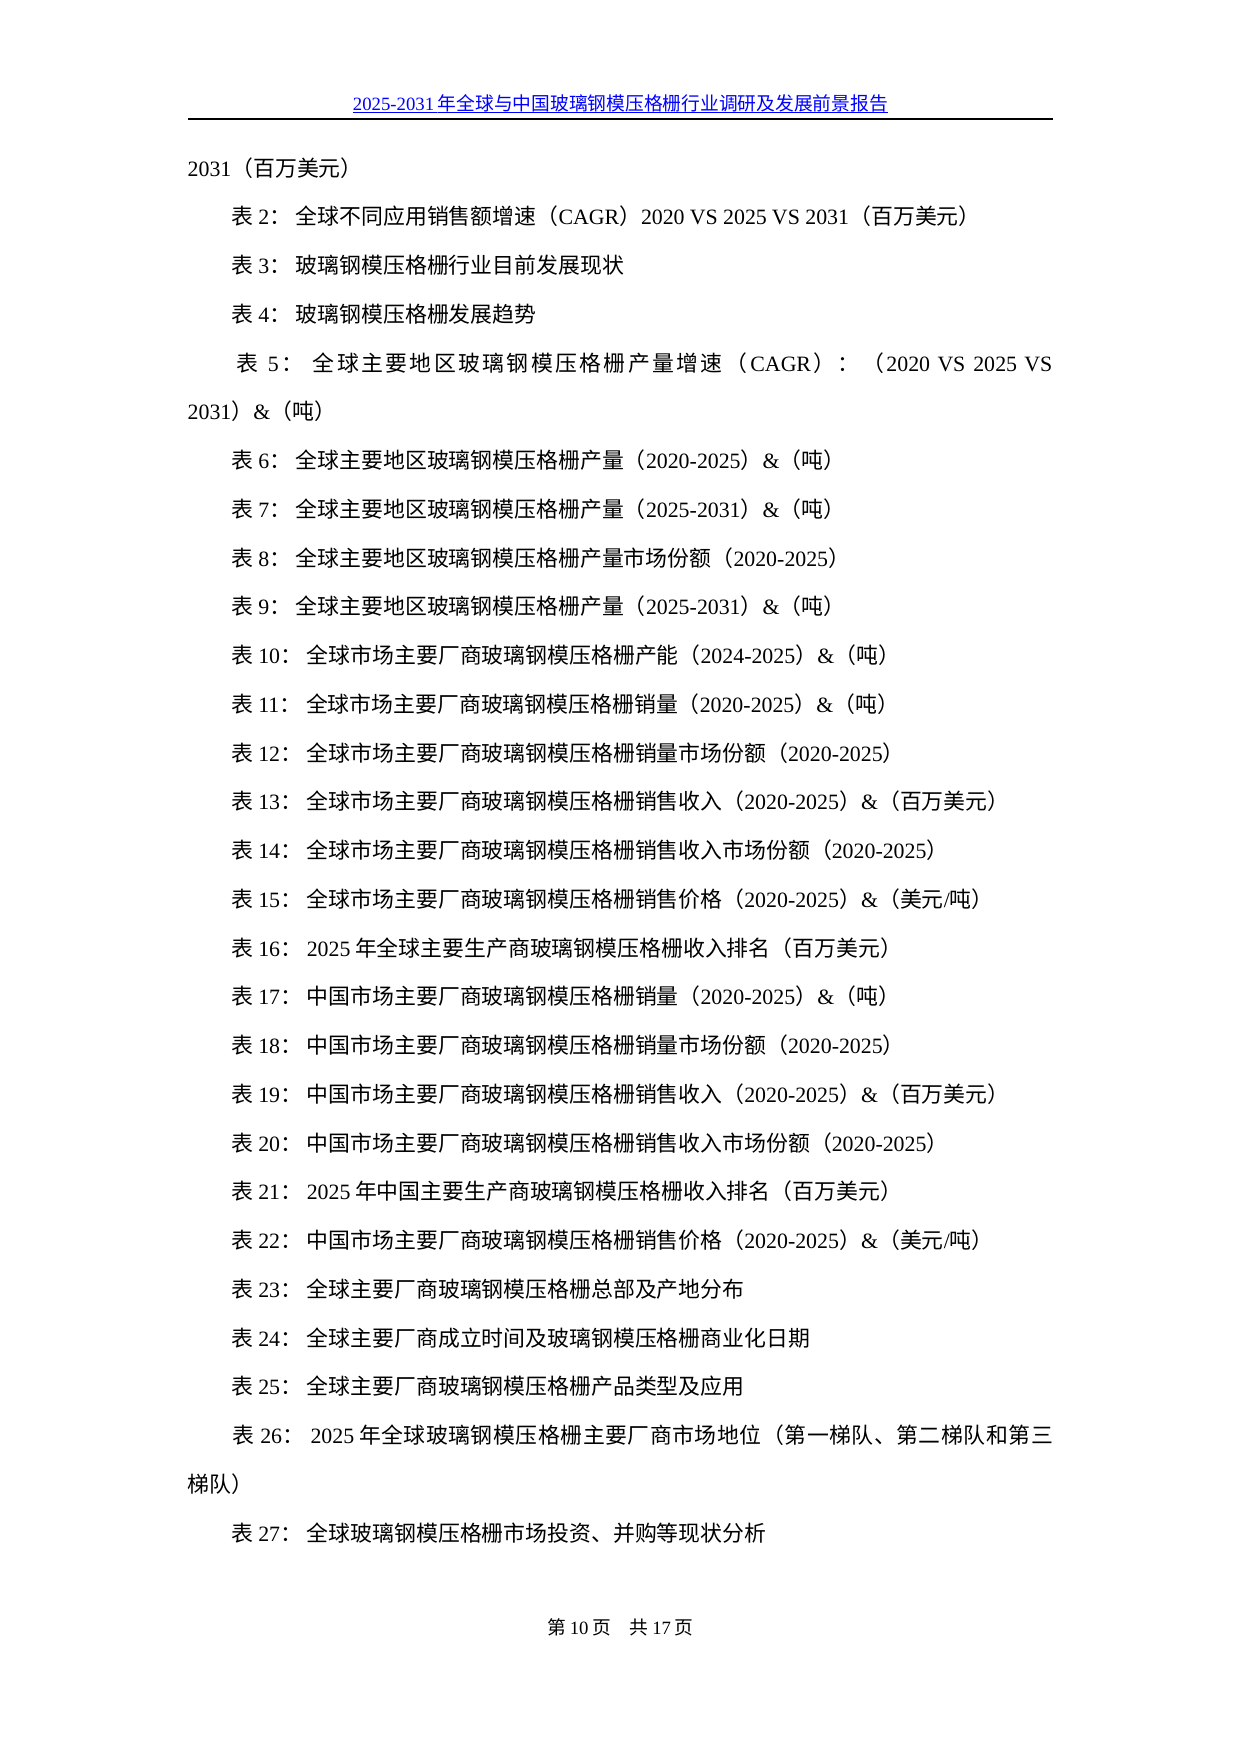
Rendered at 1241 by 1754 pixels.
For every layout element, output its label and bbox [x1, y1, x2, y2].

text [187, 150, 1053, 1548]
